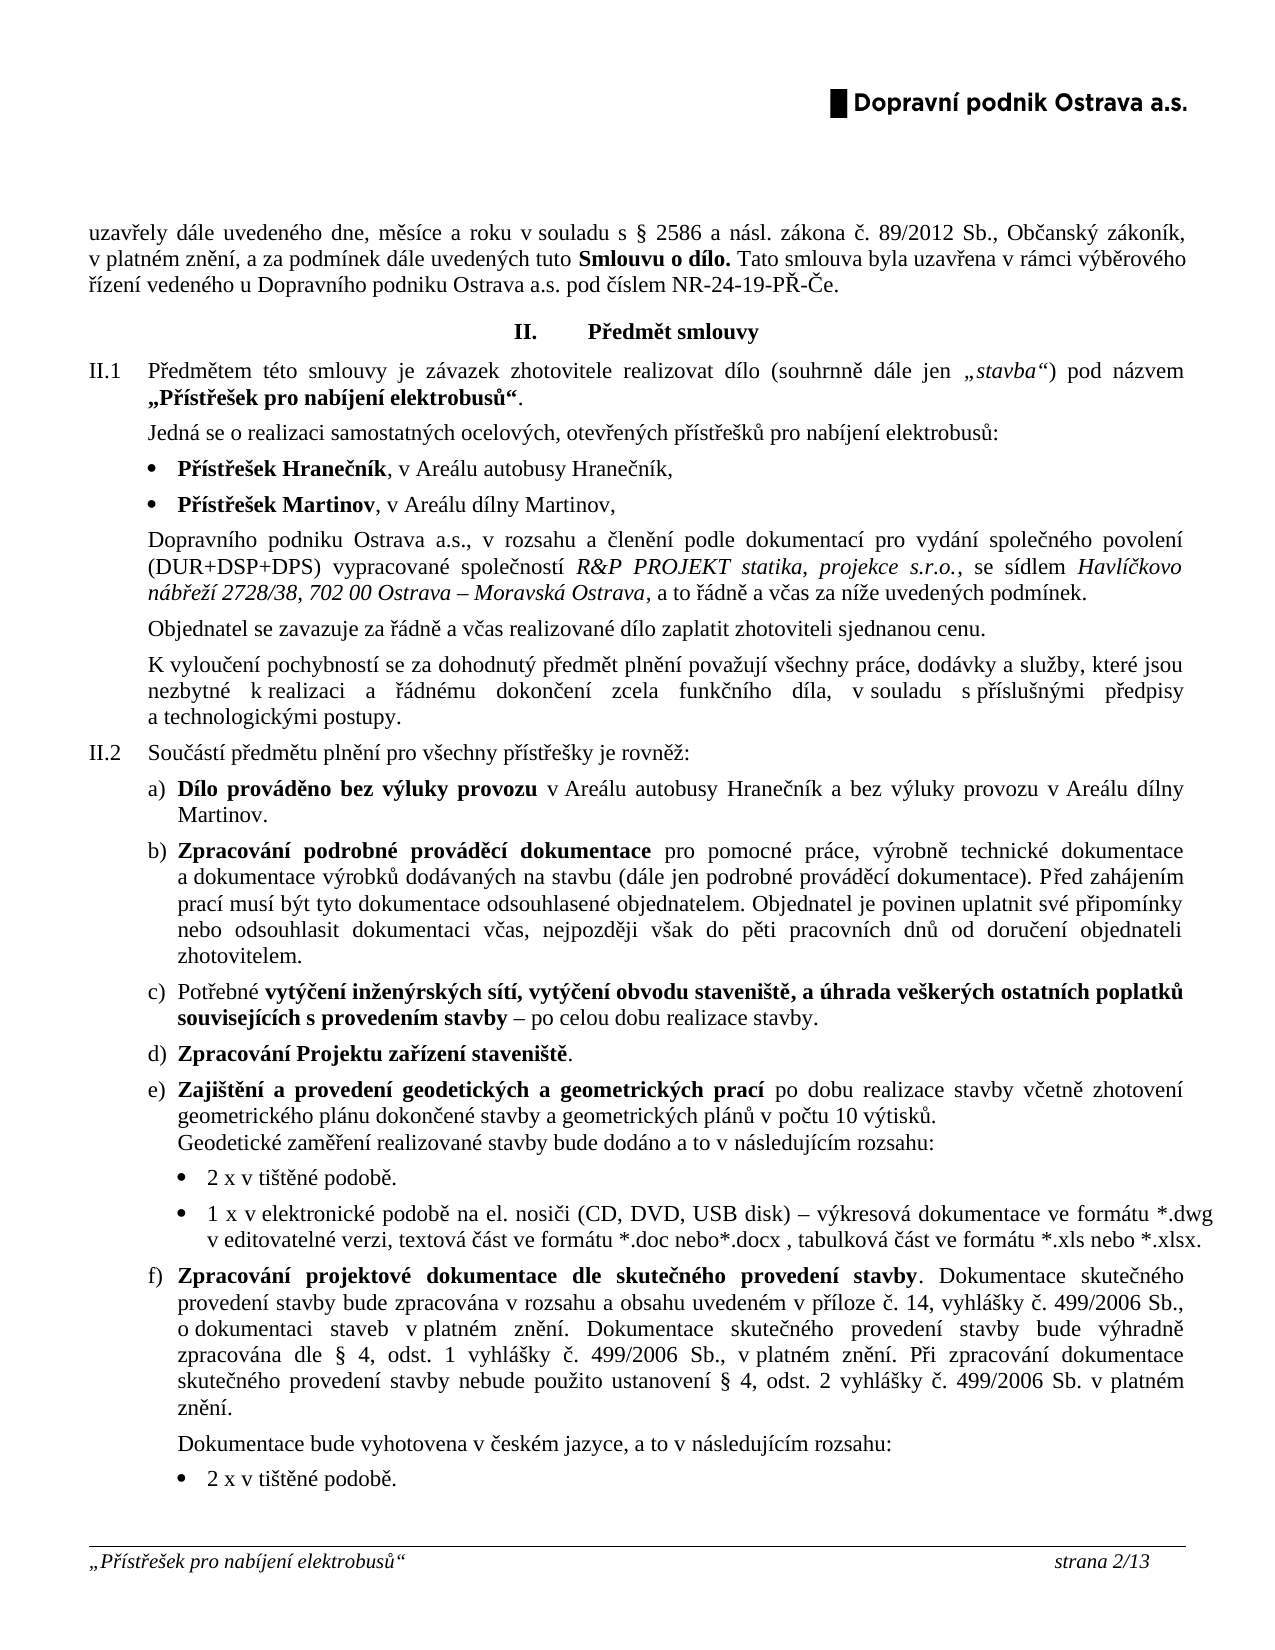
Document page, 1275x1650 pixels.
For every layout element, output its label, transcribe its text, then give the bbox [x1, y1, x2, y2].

picture [830, 89, 1187, 118]
list 2 x v tištěné podobě. [177, 1465, 1184, 1492]
list Zajištění a provedení geodetických a geometrických prací po dobu realizace stavby včetně zhotovení geometrického plánu dokončené stavby a geometrických plánů v počtu 10 výtisků. [148, 1076, 1184, 1129]
list Přístřešek Martinov, v Areálu dílny Martinov, [148, 491, 1184, 517]
text uzavřely dále uvedeného dne, měsíce a roku v souladu s § 2586 a násl. zákona č. 89/2012 Sb., Občanský zákoník, v platném znění, a za podmínek dále uvedených tuto Smlouvu o dílo. Tato smlouva byla uzavřena v rámci výběrového řízení vedeného u Dopravního podniku Ostrava a.s. pod číslem NR-24-19-PŘ-Če. [89, 218, 1186, 298]
text Geodetické zaměření realizované stavby bude dodáno a to v následujícím rozsahu: [148, 1129, 1186, 1155]
text Dokumentace bude vyhotovena v českém jazyce, a to v následujícím rozsahu: [177, 1430, 1184, 1456]
subtitle Předmět smlouvy [89, 318, 1184, 345]
list Přístřešek Hranečník, v Areálu autobusy Hranečník, [148, 455, 1184, 481]
list Zpracování podrobné prováděcí dokumentace pro pomocné práce, výrobně technické dokumentace a dokumentace výrobků dodávaných na stavbu (dále jen podrobné prováděcí dokumentace). Před zahájením prací musí být tyto dokumentace odsouhlasené objednatelem. Objednatel je povinen uplatnit své připomínky nebo odsouhlasit dokumentaci včas, nejpozději však do pěti pracovních dnů od doručení objednateli zhotovitelem. [148, 837, 1184, 969]
list Zpracování projektové dokumentace dle skutečného provedení stavby. Dokumentace skutečného provedení stavby bude zpracována v rozsahu a obsahu uvedeném v příloze č. 14, vyhlášky č. 499/2006 Sb., o dokumentaci staveb v platném znění. Dokumentace skutečného provedení stavby bude výhradně zpracována dle § 4, odst. 1 vyhlášky č. 499/2006 Sb., v platném znění. Při zpracování dokumentace skutečného provedení stavby nebude použito ustanovení § 4, odst. 2 vyhlášky č. 499/2006 Sb. v platném znění. [148, 1262, 1184, 1420]
list Dílo prováděno bez výluky provozu v Areálu autobusy Hranečník a bez výluky provozu v Areálu dílny Martinov. [148, 775, 1184, 828]
list Jedná se o realizaci samostatných ocelových, otevřených přístřešků pro nabíjení elektrobusů: [148, 419, 1184, 446]
list Předmětem této smlouvy je závazek zhotovitele realizovat dílo (souhrnně dále jen „stavba“) pod názvem „Přístřešek pro nabíjení elektrobusů“. [89, 357, 1184, 410]
list K vyloučení pochybností se za dohodnutý předmět plnění považují všechny práce, dodávky a služby, které jsou nezbytné k realizaci a řádnému dokončení zcela funkčního díla, v souladu s příslušnými předpisy a technologickými postupy. [148, 651, 1184, 730]
list Potřebné vytýčení inženýrských sítí, vytýčení obvodu staveniště, a úhrada veškerých ostatních poplatků souvisejících s provedením stavby – po celou dobu realizace stavby. [148, 978, 1184, 1031]
list Objednatel se zavazuje za řádně a včas realizované dílo zaplatit zhotoviteli sjednanou cenu. [148, 615, 1184, 641]
list 2 x v tištěné podobě. [177, 1164, 1214, 1191]
list Dopravního podniku Ostrava a.s., v rozsahu a členění podle dokumentací pro vydání společného povolení (DUR+DSP+DPS) vypracované společností R&P PROJEKT statika, projekce s.r.o., se sídlem Havlíčkovo nábřeží 2728/38, 702 00 Ostrava – Moravská Ostrava, a to řádně a včas za níže uvedených podmínek. [148, 527, 1184, 606]
list Zpracování Projektu zařízení staveniště. [148, 1040, 1184, 1067]
list Součástí předmětu plnění pro všechny přístřešky je rovněž: [89, 739, 1184, 766]
